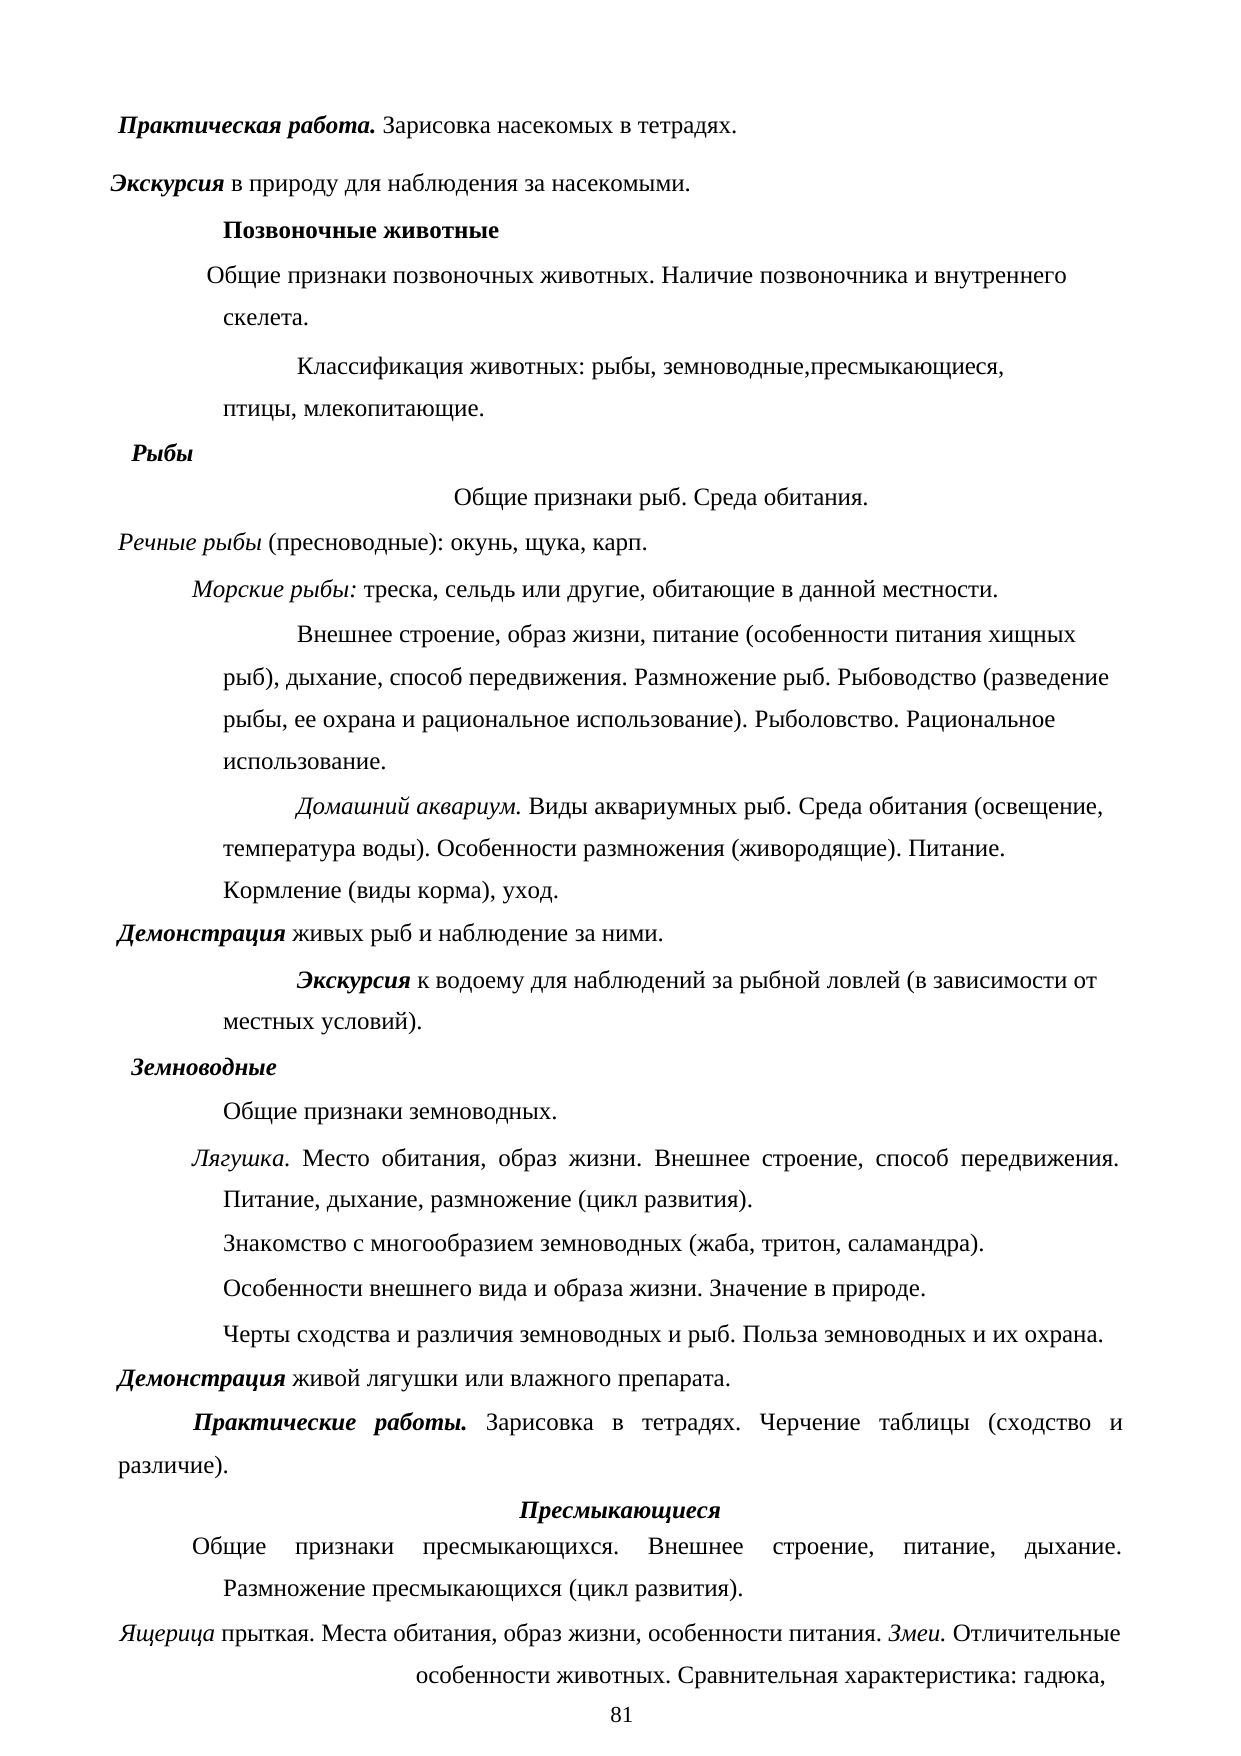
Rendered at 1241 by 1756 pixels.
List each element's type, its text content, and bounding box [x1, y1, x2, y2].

text Внешнее строение, образ жизни, питание (особенности питания хищных рыб), дыхание, способ передвижения. Размножение рыб. Рыбоводство (разведение рыбы, ее охрана и рациональное использование). Рыболовство. Рациональное использование. [223, 619, 1123, 775]
text Лягушка. Место обитания, образ жизни. Внешнее строение, способ передвижения. [192, 1143, 1240, 1172]
text Морские рыбы: треска, сельдь или другие, обитающие в данной местности. [192, 574, 1240, 603]
text Практические работы. Зарисовка в тетрадях. Черчение таблицы (сходство и различие). [118, 1407, 1123, 1479]
text Экскурсия в природу для наблюдения за насекомыми. [60, 168, 1240, 197]
text Ящерица прыткая. Места обитания, образ жизни, особенности питания. Змеи. Отличительные особенности животных. Сравнительная характеристика: гадюка, [119, 1618, 1124, 1689]
subtitle Рыбы [131, 438, 1240, 467]
text Общие признаки рыб. Среда обитания. [117, 482, 1206, 510]
text Классификация животных: рыбы, земноводные, пресмыкающиеся, птицы, млекопитающие. [223, 351, 1013, 422]
text Общие признаки пресмыкающихся. Внешнее строение, питание, дыхание. [192, 1531, 1240, 1560]
text Общие признаки земноводных. [223, 1096, 1240, 1124]
text Демонстрация живых рыб и наблюдение за ними. [118, 918, 1240, 947]
text Экскурсия к водоему для наблюдений за рыбной ловлей (в зависимости от местных условий). [223, 965, 1122, 1035]
subtitle Позвоночные животные [223, 215, 1240, 243]
text Размножение пресмыкающихся (цикл развития). [223, 1573, 1240, 1602]
text Практическая работа. Зарисовка насекомых в тетрадях. [118, 110, 1240, 139]
text Домашний аквариум. Виды аквариумных рыб. Среда обитания (освещение, температура воды). Особенности размножения (живородящие). Питание. Кормление (виды корма), уход. [223, 791, 1123, 904]
text Общие признаки позвоночных животных. Наличие позвоночника и внутреннего [117, 260, 1157, 289]
subtitle Пресмыкающиеся [519, 1496, 1240, 1524]
text Демонстрация живой лягушки или влажного препарата. [118, 1363, 1240, 1392]
text Черты сходства и различия земноводных и рыб. Польза земноводных и их охрана. [223, 1319, 1240, 1347]
subtitle Земноводные [131, 1052, 1240, 1081]
text скелета. [223, 302, 1240, 331]
text Питание, дыхание, размножение (цикл развития). [223, 1184, 1240, 1213]
text Речные рыбы (пресноводные): окунь, щука, карп. [118, 527, 1240, 556]
text Знакомство с многообразием земноводных (жаба, тритон, саламандра). Особенности внешнего вида и образа жизни. Значение в природе. [223, 1228, 999, 1302]
